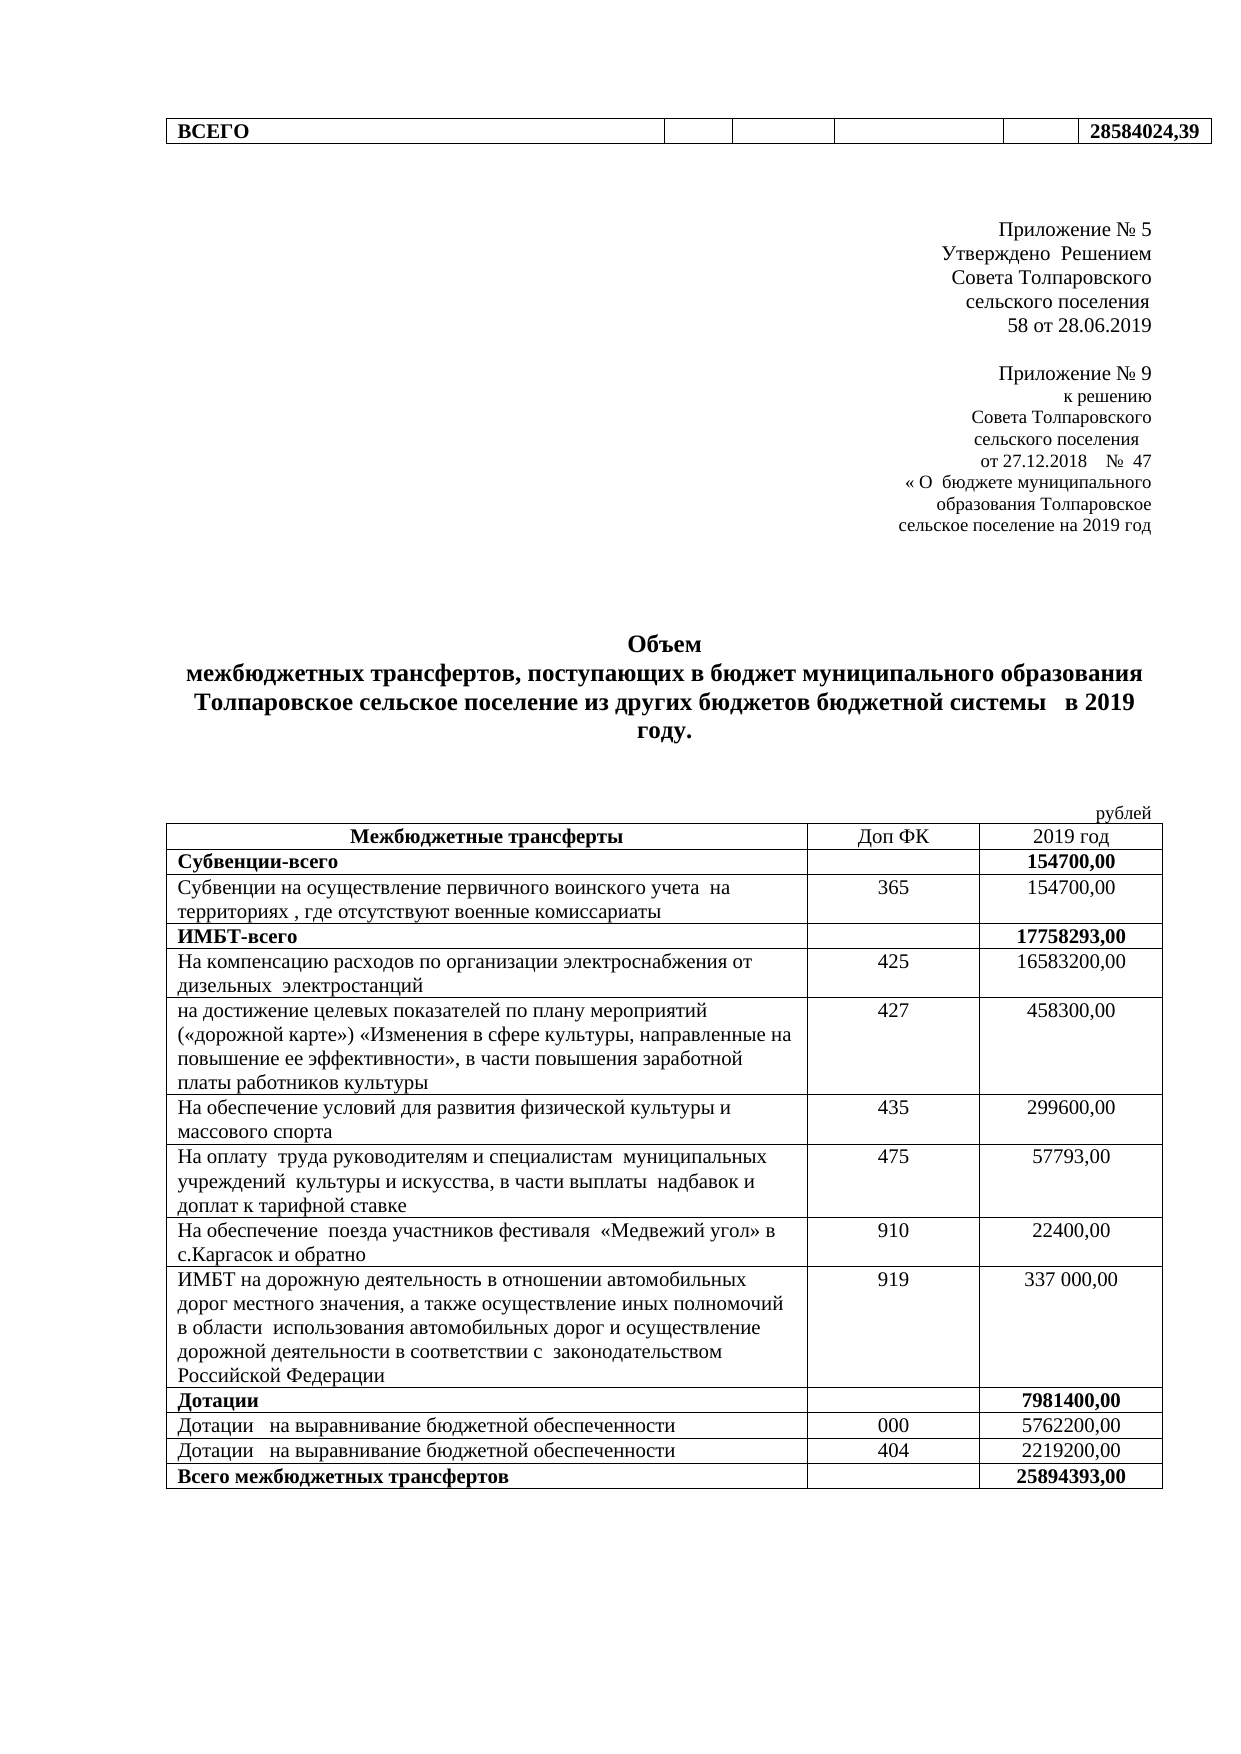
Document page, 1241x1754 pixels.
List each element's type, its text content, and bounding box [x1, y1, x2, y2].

table_cell 154700,00 [980, 875, 1162, 923]
text сельского поселения [177, 428, 1152, 449]
table_cell [1004, 119, 1078, 143]
table_cell 7981400,00 [980, 1388, 1162, 1412]
table_cell Субвенции-всего [167, 850, 807, 873]
text рублей [177, 802, 1152, 823]
table_cell [808, 924, 979, 948]
text сельское поселение на 2019 год [177, 514, 1152, 536]
text межбюджетных трансфертов, поступающих в бюджет муниципального образования Толпаровское сельское поселение из других бюджетов бюджетной системы в 2019 году. [177, 658, 1152, 744]
table_cell 57793,00 [980, 1145, 1162, 1217]
table_cell на достижение целевых показателей по плану мероприятий («дорожной карте») «Изменения в сфере культуры, направленные на повышение ее эффективности», в части повышения заработной платы работников культуры [167, 998, 807, 1094]
table_cell Дотации [167, 1388, 807, 1412]
table_cell ИМБТ-всего [167, 924, 807, 948]
table_cell 22400,00 [980, 1218, 1162, 1266]
text Приложение № 5 [177, 216, 1152, 241]
table_cell 427 [808, 998, 979, 1094]
table_cell 2219200,00 [980, 1439, 1162, 1462]
table_cell [835, 119, 1003, 143]
table_cell [808, 1464, 979, 1488]
table_cell 28584024,39 [1079, 119, 1211, 143]
table_cell 404 [808, 1439, 979, 1462]
table_cell [808, 850, 979, 873]
table_cell ИМБТ на дорожную деятельность в отношении автомобильных дорог местного значения, а также осуществление иных полномочий в области использования автомобильных дорог и осуществление дорожной деятельности в соответствии с законодательством Российской Федерации [167, 1267, 807, 1387]
table_cell 425 [808, 949, 979, 997]
text « О бюджете муниципального [177, 471, 1152, 493]
text к решению [177, 385, 1152, 406]
table_cell Субвенции на осуществление первичного воинского учета на территориях , где отсутствуют военные комиссариаты [167, 875, 807, 923]
table_cell 299600,00 [980, 1095, 1162, 1143]
table_cell На обеспечение условий для развития физической культуры и массового спорта [167, 1095, 807, 1143]
text Совета Толпаровского [177, 264, 1152, 289]
table_cell 365 [808, 875, 979, 923]
text Совета Толпаровского [177, 406, 1152, 428]
table_cell ВСЕГО [167, 119, 664, 143]
table_header 2019 год [980, 824, 1162, 848]
text сельского поселения [177, 289, 1152, 313]
table_cell Всего межбюджетных трансфертов [167, 1464, 807, 1488]
table_cell 154700,00 [980, 850, 1162, 873]
text Утверждено Решением [177, 241, 1152, 264]
table_header Межбюджетные трансферты [167, 824, 807, 848]
text от 27.12.2018 № 47 [177, 449, 1152, 471]
text образования Толпаровское [177, 493, 1152, 514]
table_cell 5762200,00 [980, 1413, 1162, 1437]
table_cell 16583200,00 [980, 949, 1162, 997]
table_cell 17758293,00 [980, 924, 1162, 948]
text Объем [177, 629, 1152, 658]
table_cell На компенсацию расходов по организации электроснабжения от дизельных электростанций [167, 949, 807, 997]
table_header Доп ФК [808, 824, 979, 848]
table_cell 435 [808, 1095, 979, 1143]
table_cell [665, 119, 732, 143]
table_cell 458300,00 [980, 998, 1162, 1094]
table_cell 475 [808, 1145, 979, 1217]
table_cell [733, 119, 834, 143]
table_cell На обеспечение поезда участников фестиваля «Медвежий угол» в с.Каргасок и обратно [167, 1218, 807, 1266]
table_cell 337 000,00 [980, 1267, 1162, 1387]
table_cell На оплату труда руководителям и специалистам муниципальных учреждений культуры и искусства, в части выплаты надбавок и доплат к тарифной ставке [167, 1145, 807, 1217]
table_cell 919 [808, 1267, 979, 1387]
table_cell Дотации на выравнивание бюджетной обеспеченности [167, 1439, 807, 1462]
table_cell Дотации на выравнивание бюджетной обеспеченности [167, 1413, 807, 1437]
table_cell 910 [808, 1218, 979, 1266]
table_cell [808, 1388, 979, 1412]
text Приложение № 9 [177, 361, 1152, 385]
table_cell 25894393,00 [980, 1464, 1162, 1488]
text 58 от 28.06.2019 [177, 313, 1152, 337]
table_cell 000 [808, 1413, 979, 1437]
